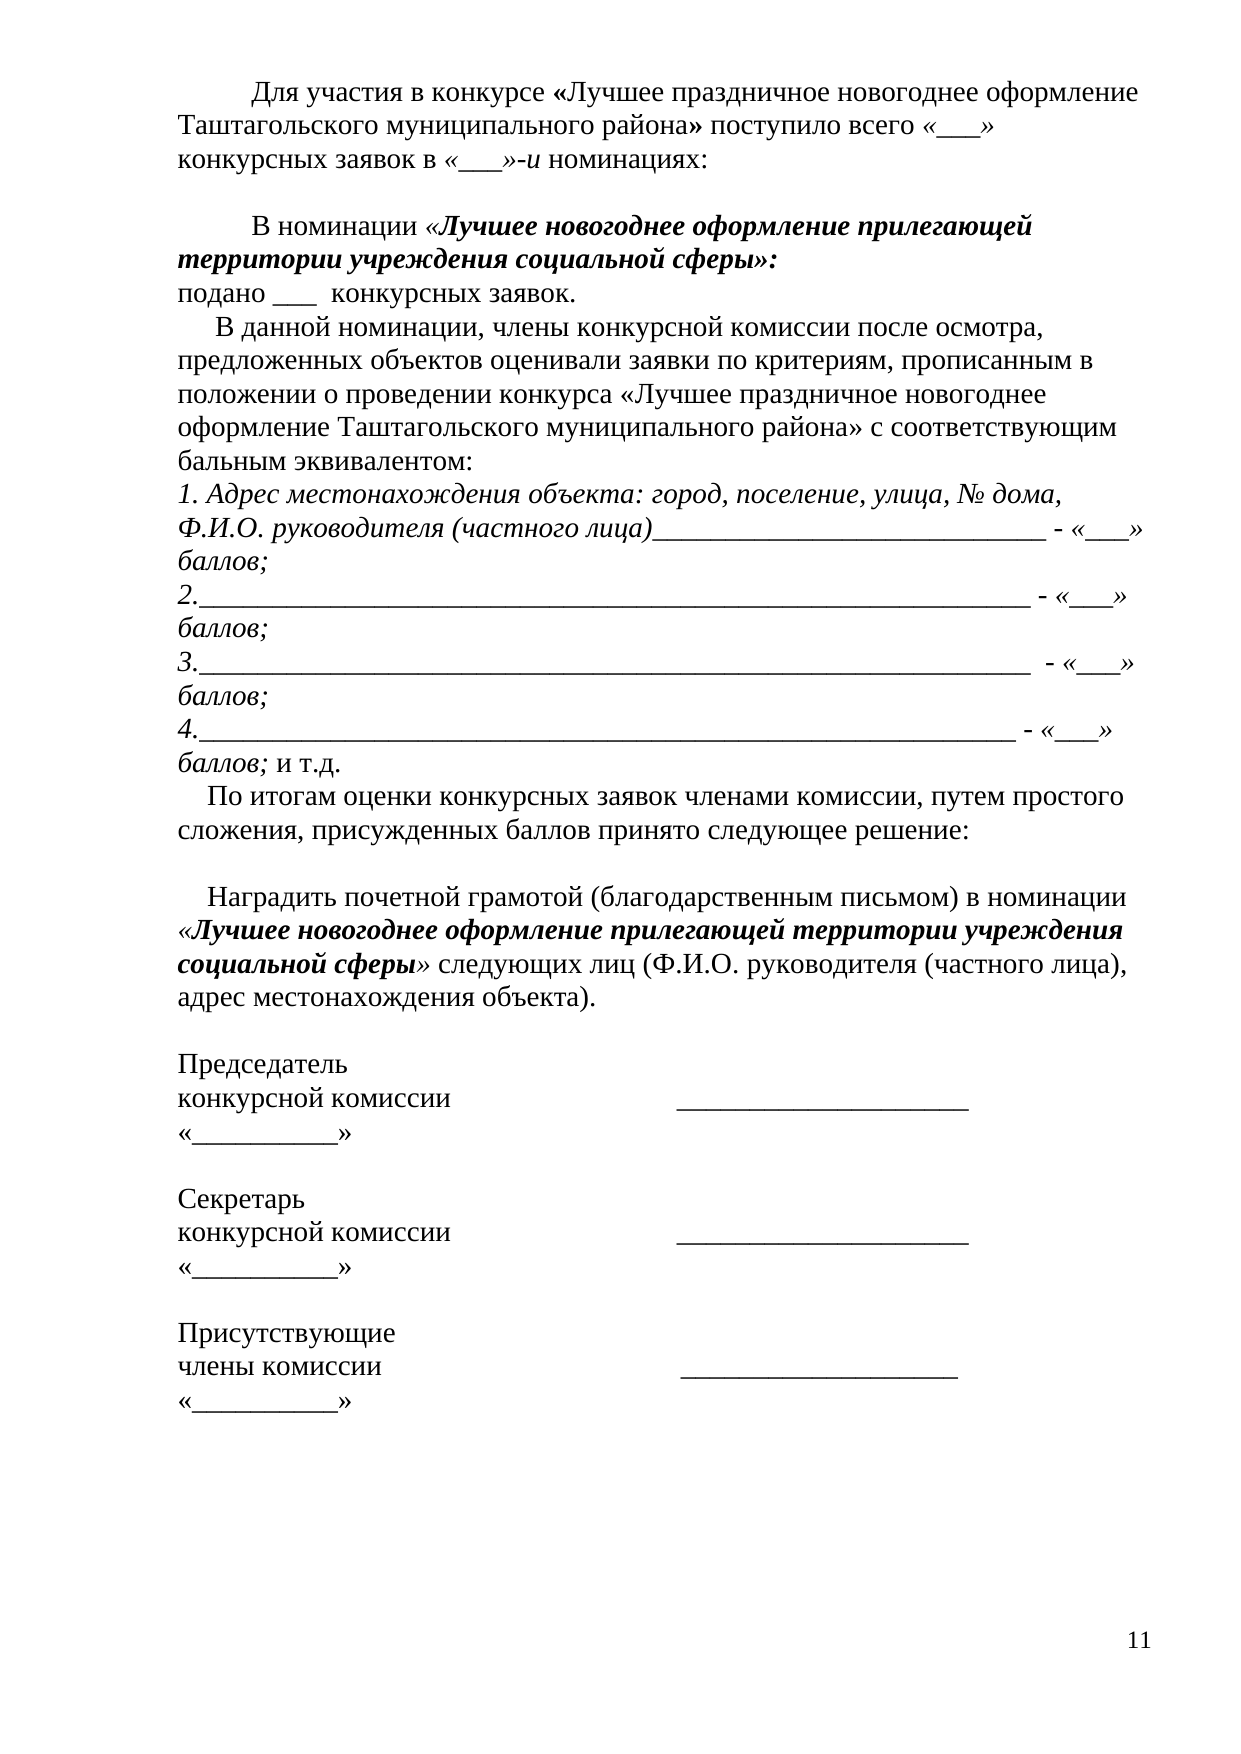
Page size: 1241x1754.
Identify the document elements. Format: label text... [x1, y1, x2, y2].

list В номинации «Лучшее новогоднее оформление прилегающей территории учреждения социальной сферы»: [177, 208, 1152, 275]
text члены комиссии ___________________ «__________» [177, 1348, 1152, 1416]
text подано ___ конкурсных заявок. [177, 275, 1152, 309]
text Наградить почетной грамотой (благодарственным письмом) в номинации «Лучшее новогоднее оформление прилегающей территории учреждения социальной сферы» следующих лиц (Ф.И.О. руководителя (частного лица), адрес местонахождения объекта). [177, 879, 1152, 1013]
text Секретарь [177, 1181, 1152, 1214]
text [177, 74, 1152, 174]
text В данной номинации, члены конкурсной комиссии после осмотра, предложенных объектов оценивали заявки по критериям, прописанным в положении о проведении конкурса «Лучшее праздничное новогоднее оформление Таштагольского муниципального района» с соответствующим бальным эквивалентом: [177, 309, 1152, 476]
text По итогам оценки конкурсных заявок членами комиссии, путем простого сложения, присужденных баллов принято следующее решение: [177, 778, 1152, 845]
text 3._________________________________________________________ - «___» баллов; [177, 644, 1152, 711]
text 4.________________________________________________________ - «___» баллов; и т.д. [177, 711, 1152, 778]
text Присутствующие [177, 1315, 1152, 1348]
text конкурсной комиссии ____________________ «__________» [177, 1080, 1152, 1147]
text Председатель [177, 1047, 1152, 1080]
text конкурсной комиссии ____________________ «__________» [177, 1214, 1152, 1281]
text 2._________________________________________________________ - «___» баллов; [177, 577, 1152, 644]
text 1. Адрес местонахождения объекта: город, поселение, улица, № дома, Ф.И.О. руководителя (частного лица)___________________________ - «___» баллов; [177, 476, 1152, 577]
